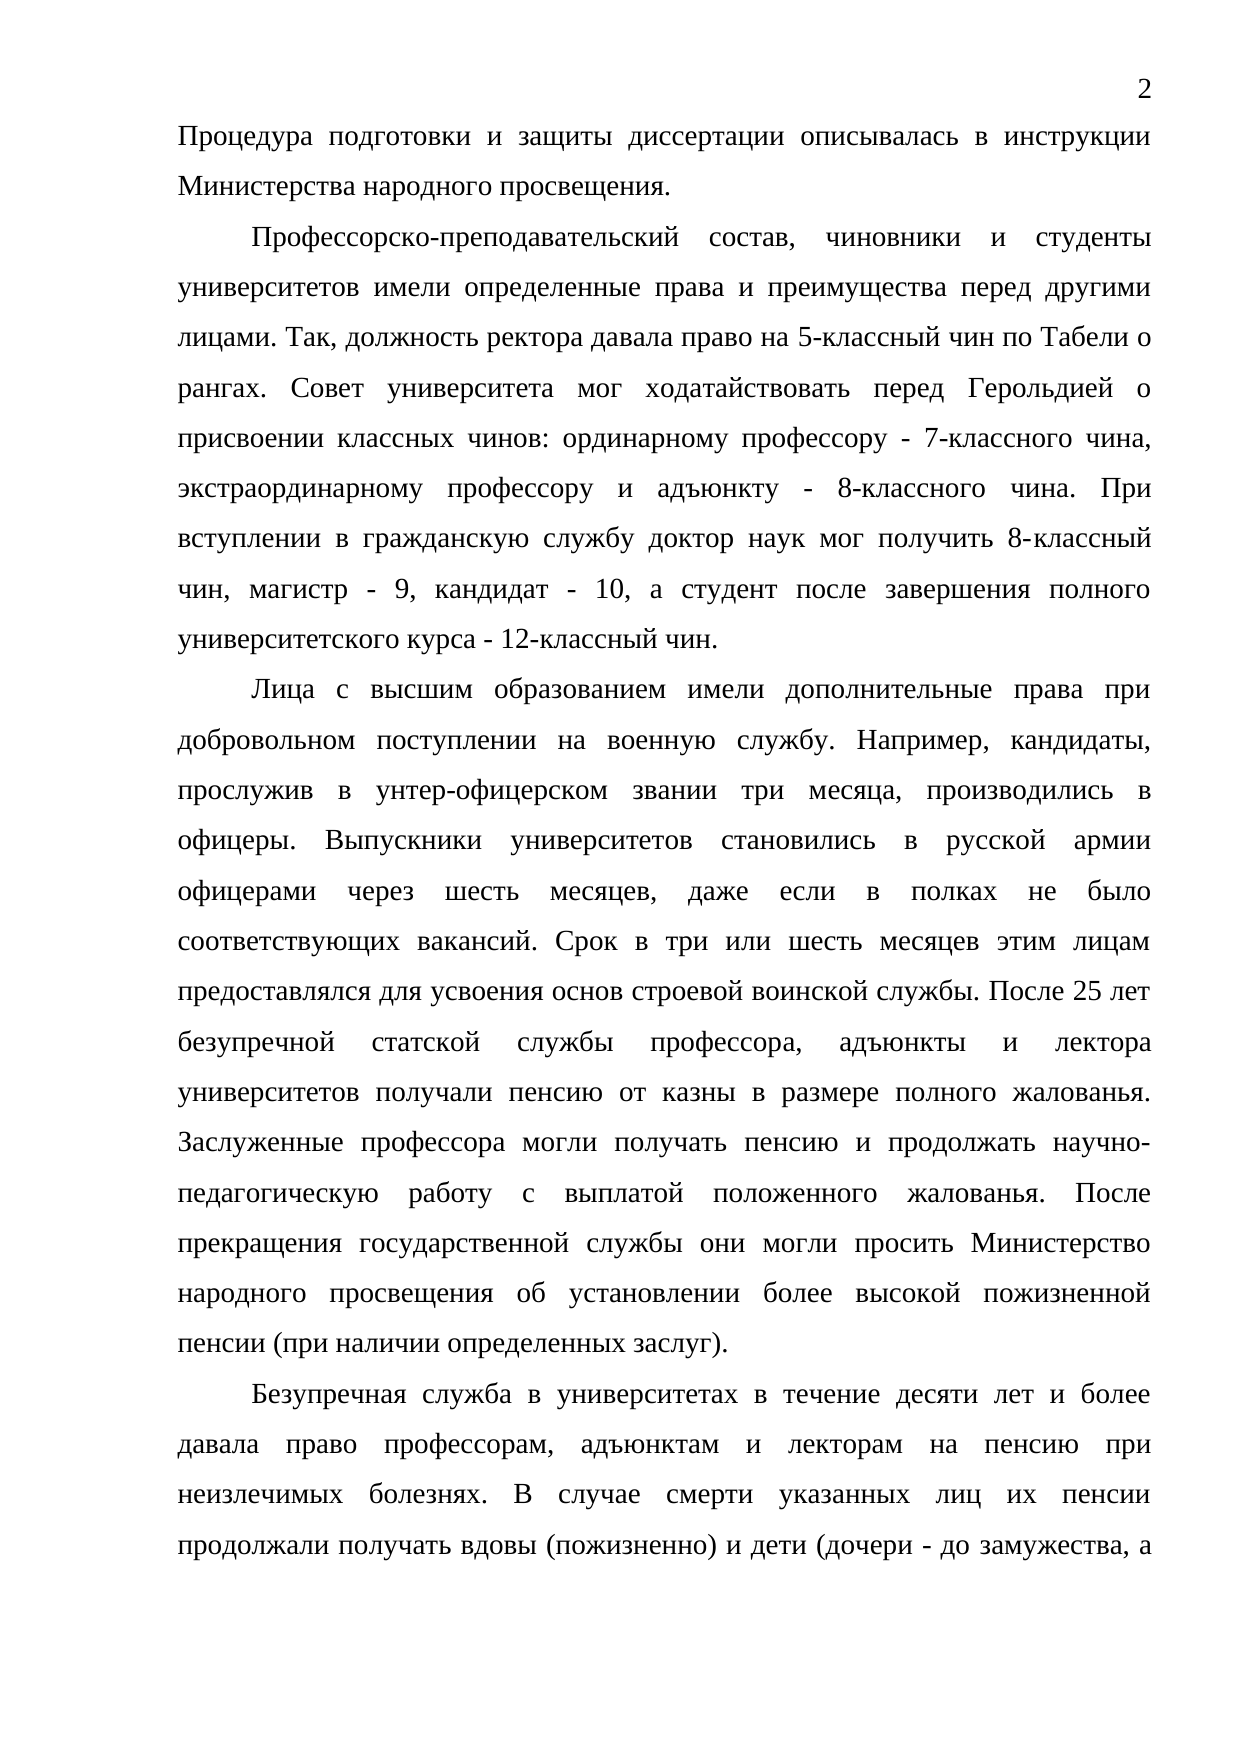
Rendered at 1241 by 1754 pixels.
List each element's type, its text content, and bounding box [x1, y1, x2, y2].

text Лица с высшим образованием имели дополнительные права при добровольном поступлении на военную службу. Например, кандидаты, прослужив в унтер-офицерском звании три месяца, производились в офицеры. Выпускники университетов становились в русской армии офицерами через шесть месяцев, даже если в полках не было соответствующих вакансий. Срок в три или шесть месяцев этим лицам предоставлялся для усвоения основ строевой воинской службы. После 25 лет безупречной статской службы профессорa, адъюнкты и лектора университетов получали пенсию от казны в размере полного жалованья. Заслуженные профессора могли получать пенсию и продолжать научно-педагогическую работу с выплатой положенного жалованья. После прекращения государственной службы они могли просить Министерство народного просвещения об установлении более высокой пожизненной пенсии (при наличии определенных заслуг). [177, 672, 1152, 1359]
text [177, 118, 1152, 202]
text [177, 1376, 1152, 1560]
text Профессорско-преподавательский состав, чиновники и студенты университетов имели определенные права и преимущества перед другими лицами. Так, должность ректора давала право на 5-классный чин по Табели о рангах. Совет университета мог ходатайствовать перед Герольдией о присвоении классных чинов: ординарному профессору - 7-классного чина, экстраординарному профессору и адъюнкту - 8-классного чина. При вступлении в гражданскую службу доктор наук мог получить 8-классный чин, магистр - 9, кандидат - 10, а студент после завершения полного университетского курса - 12-классный чин. [177, 219, 1152, 655]
